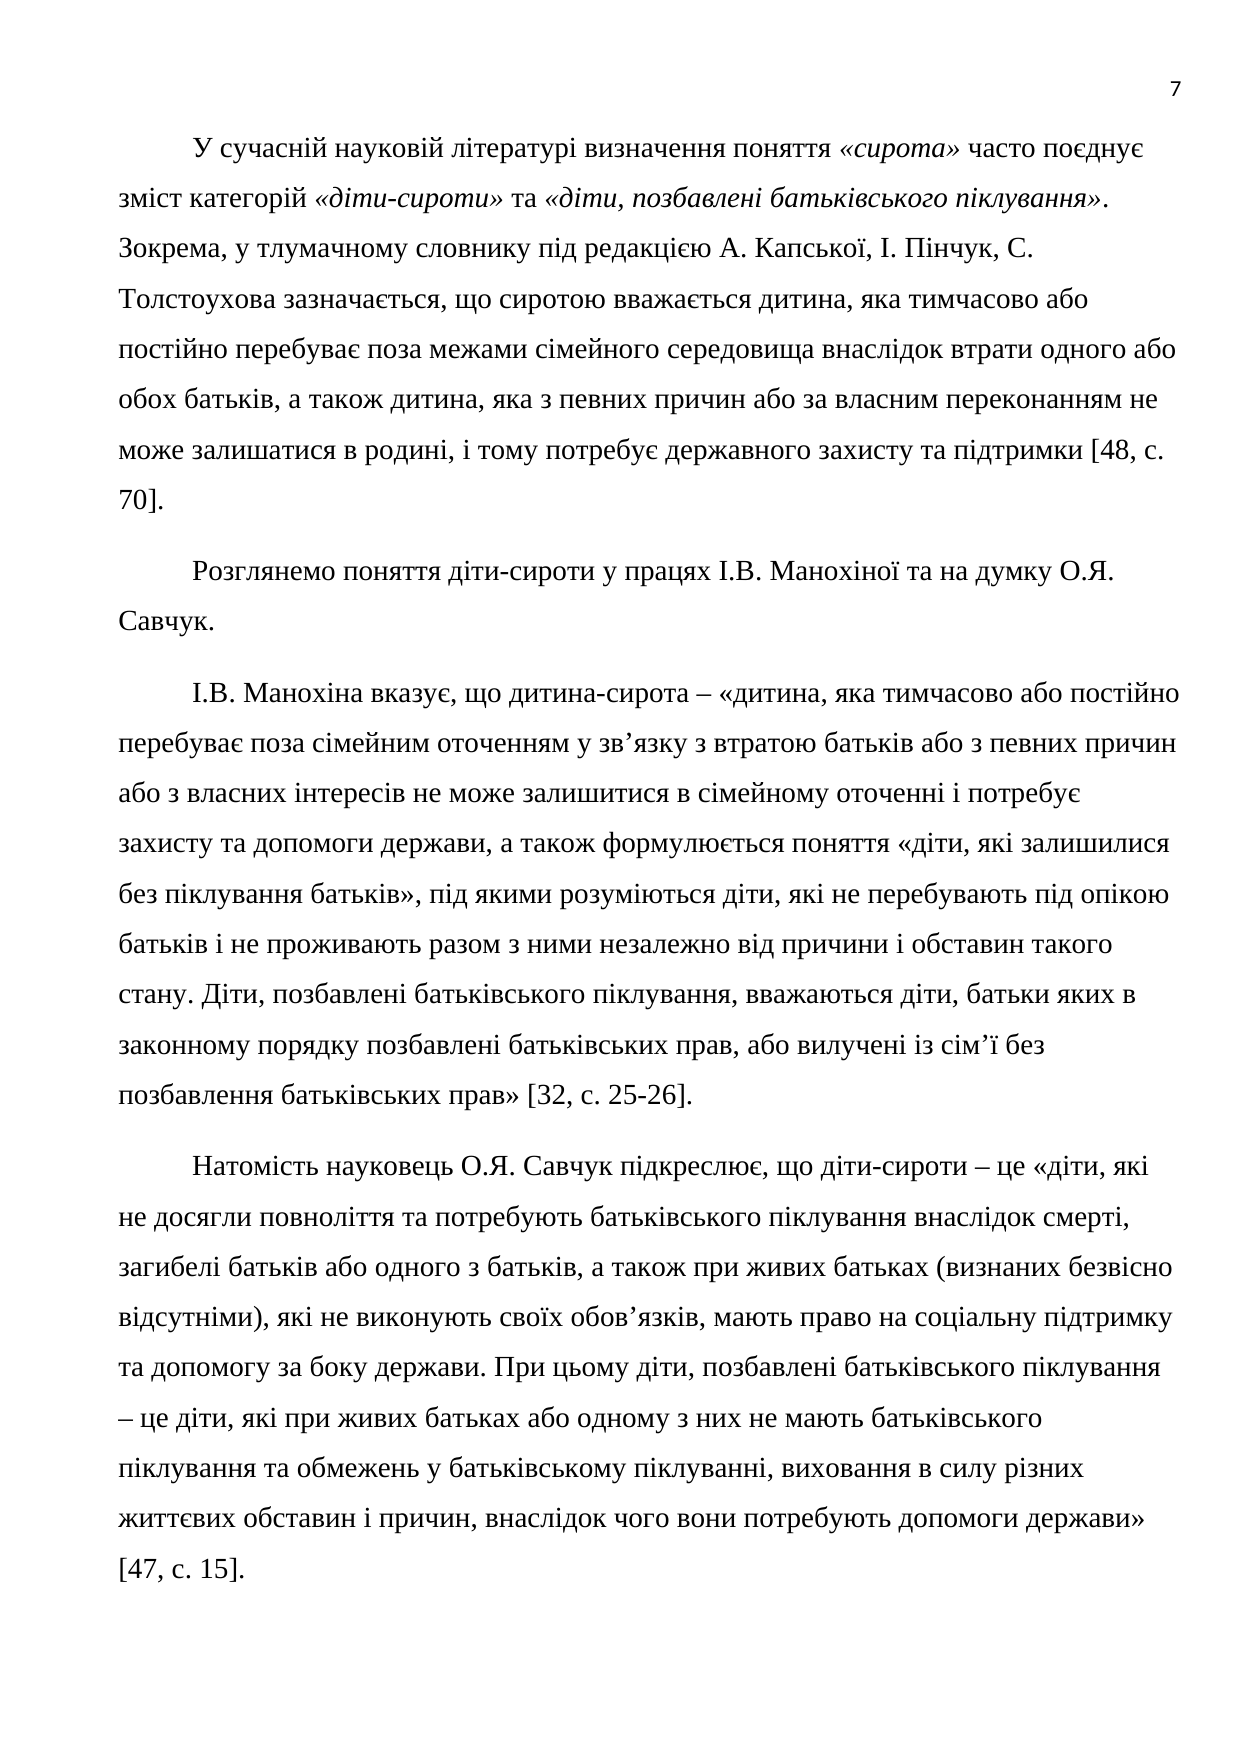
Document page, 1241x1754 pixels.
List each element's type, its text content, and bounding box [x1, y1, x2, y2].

text І.В. Манохіна вказує, що дитина-сирота – «дитина, яка тимчасово або постійно перебуває поза сімейним оточенням у зв’язку з втратою батьків або з певних причин або з власних інтересів не може залишитися в сімейному оточенні і потребує захисту та допомоги держави, а також формулюється поняття «діти, які залишилися без піклування батьків», під якими розуміються діти, які не перебувають під опікою батьків і не проживають разом з ними незалежно від причини і обставин такого стану. Діти, позбавлені батьківського піклування, вважаються діти, батьки яких в законному порядку позбавлені батьківських прав, або вилучені із сім’ї без позбавлення батьківських прав» [32, с. 25-26]. [118, 675, 1181, 1111]
text Натомість науковець О.Я. Савчук підкреслює, що діти-сироти – це «діти, які не досягли повноліття та потребують батьківського піклування внаслідок смерті, загибелі батьків або одного з батьків, а також при живих батьках (визнаних безвісно відсутніми), які не виконують своїх обов’язків, мають право на соціальну підтримку та допомогу за боку держави. При цьому діти, позбавлені батьківського піклування – це діти, які при живих батьках або одному з них не мають батьківського піклування та обмежень у батьківському піклуванні, виховання в силу різних життєвих обставин і причин, внаслідок чого вони потребують допомоги держави» [47, с. 15]. [118, 1148, 1181, 1584]
text У сучасній науковій літературі визначення поняття «сирота» часто поєднує зміст категорій «діти-сироти» та «діти, позбавлені батьківського піклування». Зокрема, у тлумачному словнику під редакцією А. Капської, І. Пінчук, С. Толстоухова зазначається, що сиротою вважається дитина, яка тимчасово або постійно перебуває поза межами сімейного середовища внаслідок втрати одного або обох батьків, а також дитина, яка з певних причин або за власним переконанням не може залишатися в родині, і тому потребує державного захисту та підтримки [48, с. 70]. [118, 130, 1181, 516]
text Розглянемо поняття діти-сироти у працях І.В. Манохіної та на думку О.Я. Савчук. [118, 553, 1181, 637]
